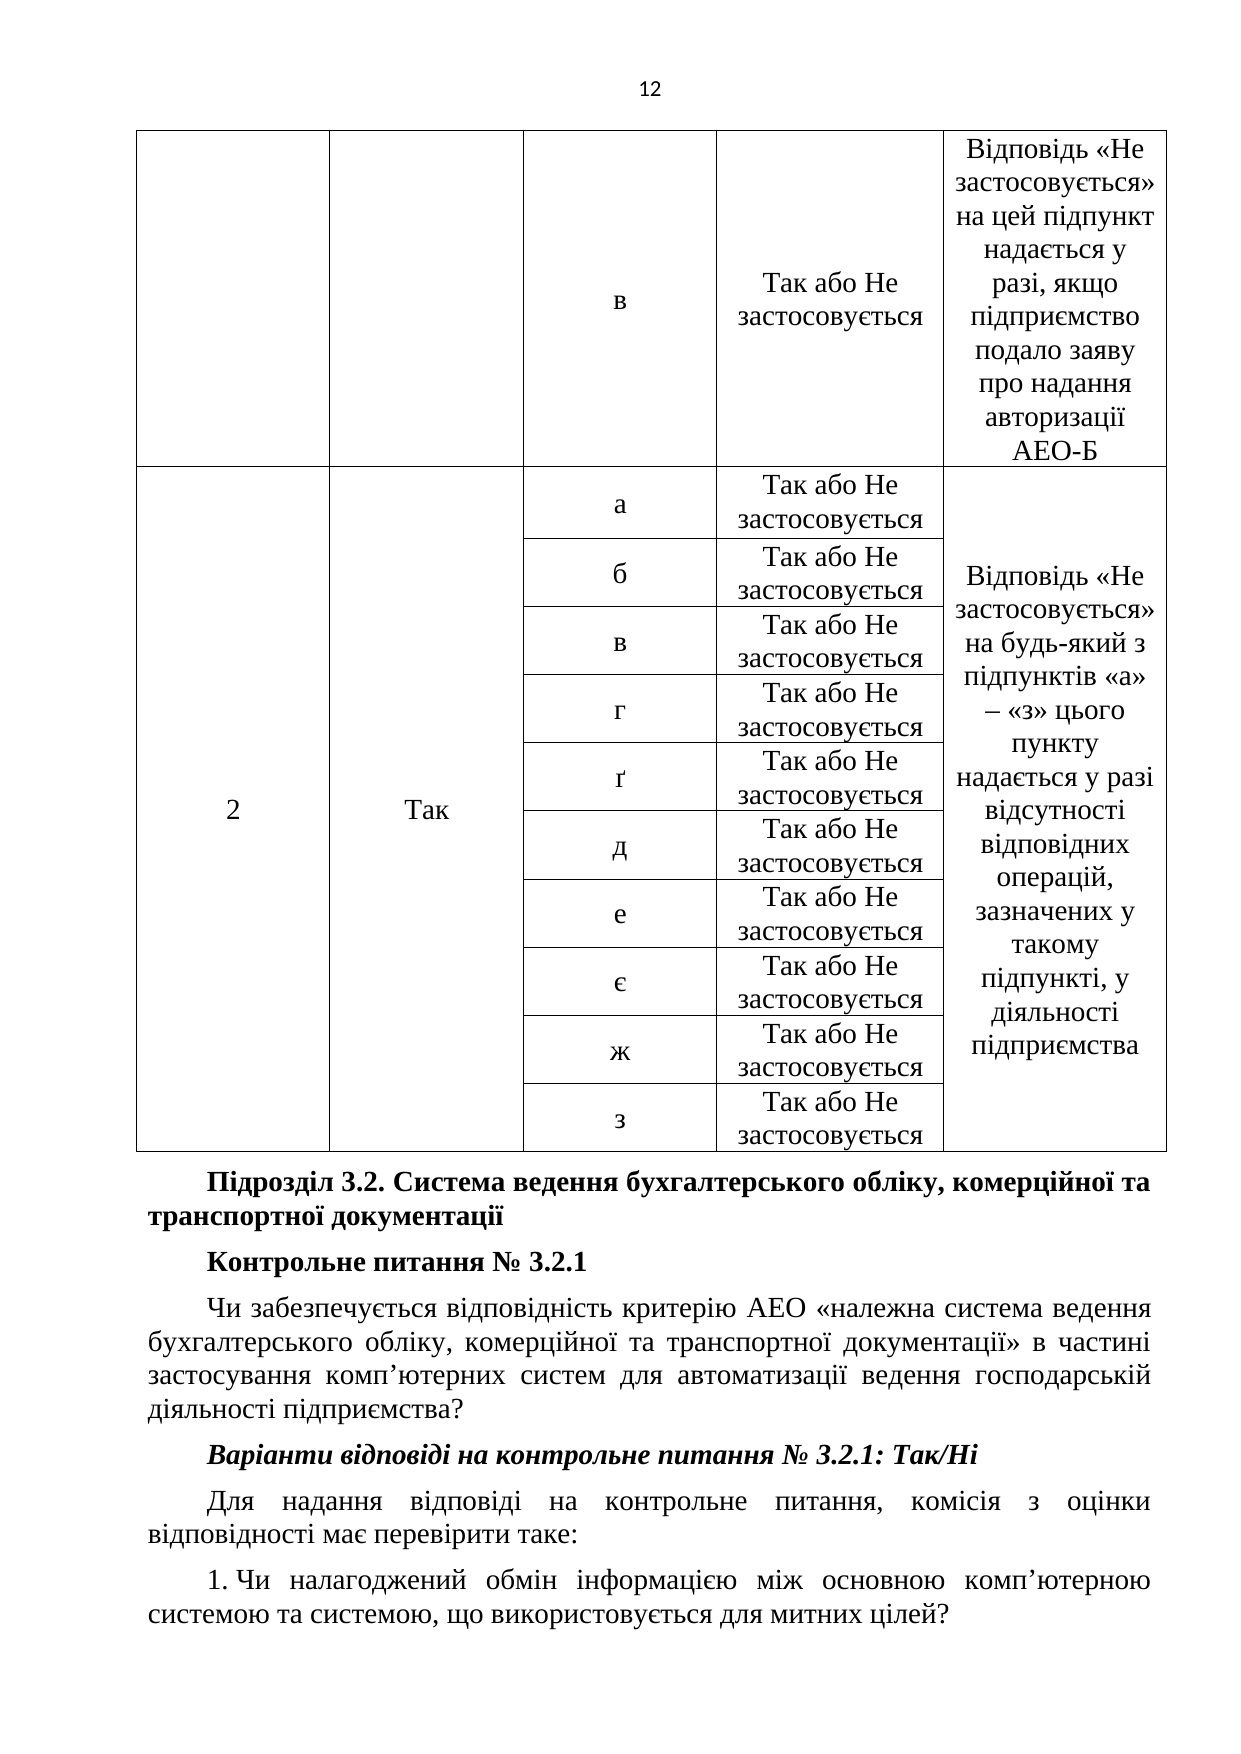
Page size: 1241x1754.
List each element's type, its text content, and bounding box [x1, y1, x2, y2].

table_cell Відповідь «Не застосовується» на будь-який з підпунктів «а» – «з» цього пункту надається у разі відсутності відповідних операцій, зазначених у такому підпункті, у діяльності підприємства [944, 467, 1166, 1151]
table_cell Так або Не застосовується [717, 880, 943, 947]
table_cell ж [524, 1016, 716, 1083]
table_cell Так або Не застосовується [717, 1084, 943, 1151]
table_cell з [524, 1084, 716, 1151]
table_cell а [524, 467, 716, 538]
subtitle Контрольне питання № 3.2.1 [148, 1244, 1152, 1278]
table_cell Так або Не застосовується [717, 743, 943, 810]
table_cell є [524, 948, 716, 1015]
table_cell в [524, 607, 716, 674]
table_cell Так або Не застосовується [717, 467, 943, 538]
table_cell б [524, 539, 716, 606]
table_cell Так або Не застосовується [717, 675, 943, 742]
table_cell Так або Не застосовується [717, 1016, 943, 1083]
table_cell Так або Не застосовується [717, 539, 943, 606]
table_cell Так або Не застосовується [717, 607, 943, 674]
table_cell Так або Не застосовується [717, 131, 943, 466]
table_cell ґ [524, 743, 716, 810]
subtitle Чи забезпечується відповідність критерію АЕО «належна система ведення бухгалтерського обліку, комерційної та транспортної документації» в частині застосування комп’ютерних систем для автоматизації ведення господарській діяльності підприємства? [148, 1290, 1152, 1424]
text Для надання відповіді на контрольне питання, комісія з оцінки відповідності має перевірити таке: [148, 1483, 1152, 1550]
list Варіанти відповіді на контрольне питання № 3.2.1: Так/Ні [148, 1437, 1152, 1470]
table_cell Так [330, 467, 523, 1151]
table_cell 2 [137, 467, 329, 1151]
text 1. Чи налагоджений обмін інформацією між основною комп’ютерною системою та системою, що використовується для митних цілей? [148, 1562, 1152, 1629]
table_cell д [524, 811, 716, 878]
table_cell Так або Не застосовується [717, 811, 943, 878]
table_cell в [524, 131, 716, 466]
table_cell Відповідь «Не застосовується» на цей підпункт надається у разі, якщо підприємство подало заяву про надання авторизації АЕО-Б [944, 131, 1166, 466]
table_cell е [524, 880, 716, 947]
table_cell Так або Не застосовується [717, 948, 943, 1015]
table_cell г [524, 675, 716, 742]
subtitle Підрозділ 3.2. Система ведення бухгалтерського обліку, комерційної та транспортної документації [148, 1164, 1152, 1232]
